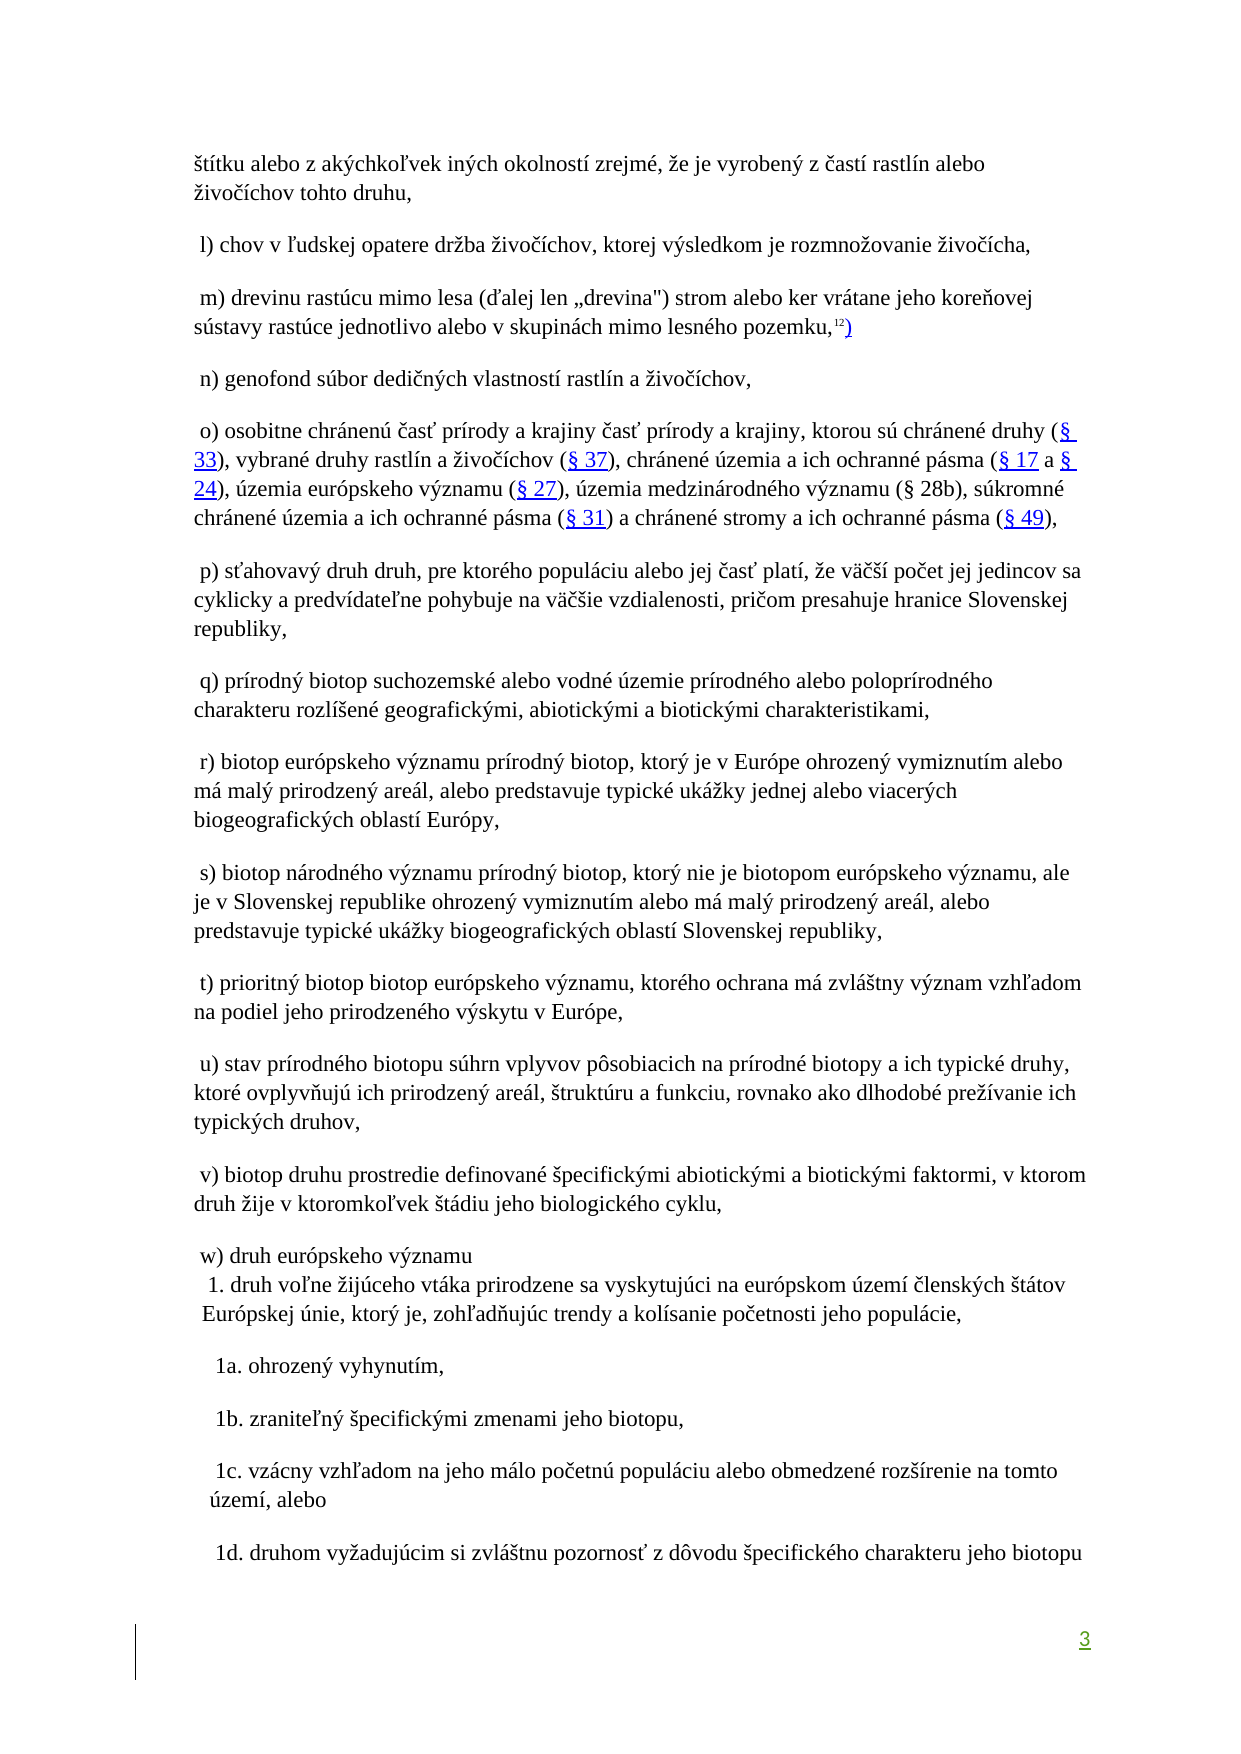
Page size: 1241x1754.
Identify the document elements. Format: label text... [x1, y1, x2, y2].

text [194, 150, 1090, 205]
text n) genofond súbor dedičných vlastností rastlín a živočíchov, [194, 365, 1090, 391]
text 1d. druhom vyžadujúcim si zvláštnu pozornosť z dôvodu špecifického charakteru jeho biotopu [209, 1538, 1090, 1565]
text p) sťahovavý druh druh, pre ktorého populáciu alebo jej časť platí, že väčší počet jej jedincov sa cyklicky a predvídateľne pohybuje na väčšie vzdialenosti, pričom presahuje hranice Slovenskej republiky, [194, 557, 1090, 641]
text r) biotop európskeho významu prírodný biotop, ktorý je v Európe ohrozený vymiznutím alebo má malý prirodzený areál, alebo predstavuje typické ukážky jednej alebo viacerých biogeografických oblastí Európy, [194, 748, 1090, 833]
text l) chov v ľudskej opatere držba živočíchov, ktorej výsledkom je rozmnožovanie živočícha, [194, 231, 1090, 258]
text t) prioritný biotop biotop európskeho významu, ktorého ochrana má zvláštny význam vzhľadom na podiel jeho prirodzeného výskytu v Európe, [194, 969, 1090, 1024]
text u) stav prírodného biotopu súhrn vplyvov pôsobiacich na prírodné biotopy a ich typické druhy, ktoré ovplyvňujú ich prirodzený areál, štruktúru a funkciu, rovnako ako dlhodobé prežívanie ich typických druhov, [194, 1050, 1090, 1135]
text m) drevinu rastúcu mimo lesa (ďalej len „drevina") strom alebo ker vrátane jeho koreňovej sústavy rastúce jednotlivo alebo v skupinách mimo lesného pozemku,12) [194, 284, 1090, 339]
text 1a. ohrozený vyhynutím, [209, 1352, 1090, 1379]
text w) druh európskeho významu [194, 1242, 1090, 1268]
text 1b. zraniteľný špecifickými zmenami jeho biotopu, [209, 1405, 1090, 1431]
text v) biotop druhu prostredie definované špecifickými abiotickými a biotickými faktormi, v ktorom druh žije v ktoromkoľvek štádiu jeho biologického cyklu, [194, 1161, 1090, 1216]
text q) prírodný biotop suchozemské alebo vodné územie prírodného alebo poloprírodného charakteru rozlíšené geografickými, abiotickými a biotickými charakteristikami, [194, 667, 1090, 722]
text o) osobitne chránenú časť prírody a krajiny časť prírody a krajiny, ktorou sú chránené druhy (§ 33), vybrané druhy rastlín a živočíchov (§ 37), chránené územia a ich ochranné pásma (§ 17 a § 24), územia európskeho významu (§ 27), územia medzinárodného významu (§ 28b), súkromné chránené územia a ich ochranné pásma (§ 31) a chránené stromy a ich ochranné pásma (§ 49), [194, 417, 1090, 531]
text 1c. vzácny vzhľadom na jeho málo početnú populáciu alebo obmedzené rozšírenie na tomto území, alebo [209, 1457, 1090, 1512]
text s) biotop národného významu prírodný biotop, ktorý nie je biotopom európskeho významu, ale je v Slovenskej republike ohrozený vymiznutím alebo má malý prirodzený areál, alebo predstavuje typické ukážky biogeografických oblastí Slovenskej republiky, [194, 859, 1090, 943]
text 1. druh voľne žijúceho vtáka prirodzene sa vyskytujúci na európskom území členských štátov Európskej únie, ktorý je, zohľadňujúc trendy a kolísanie početnosti jeho populácie, [202, 1271, 1090, 1326]
